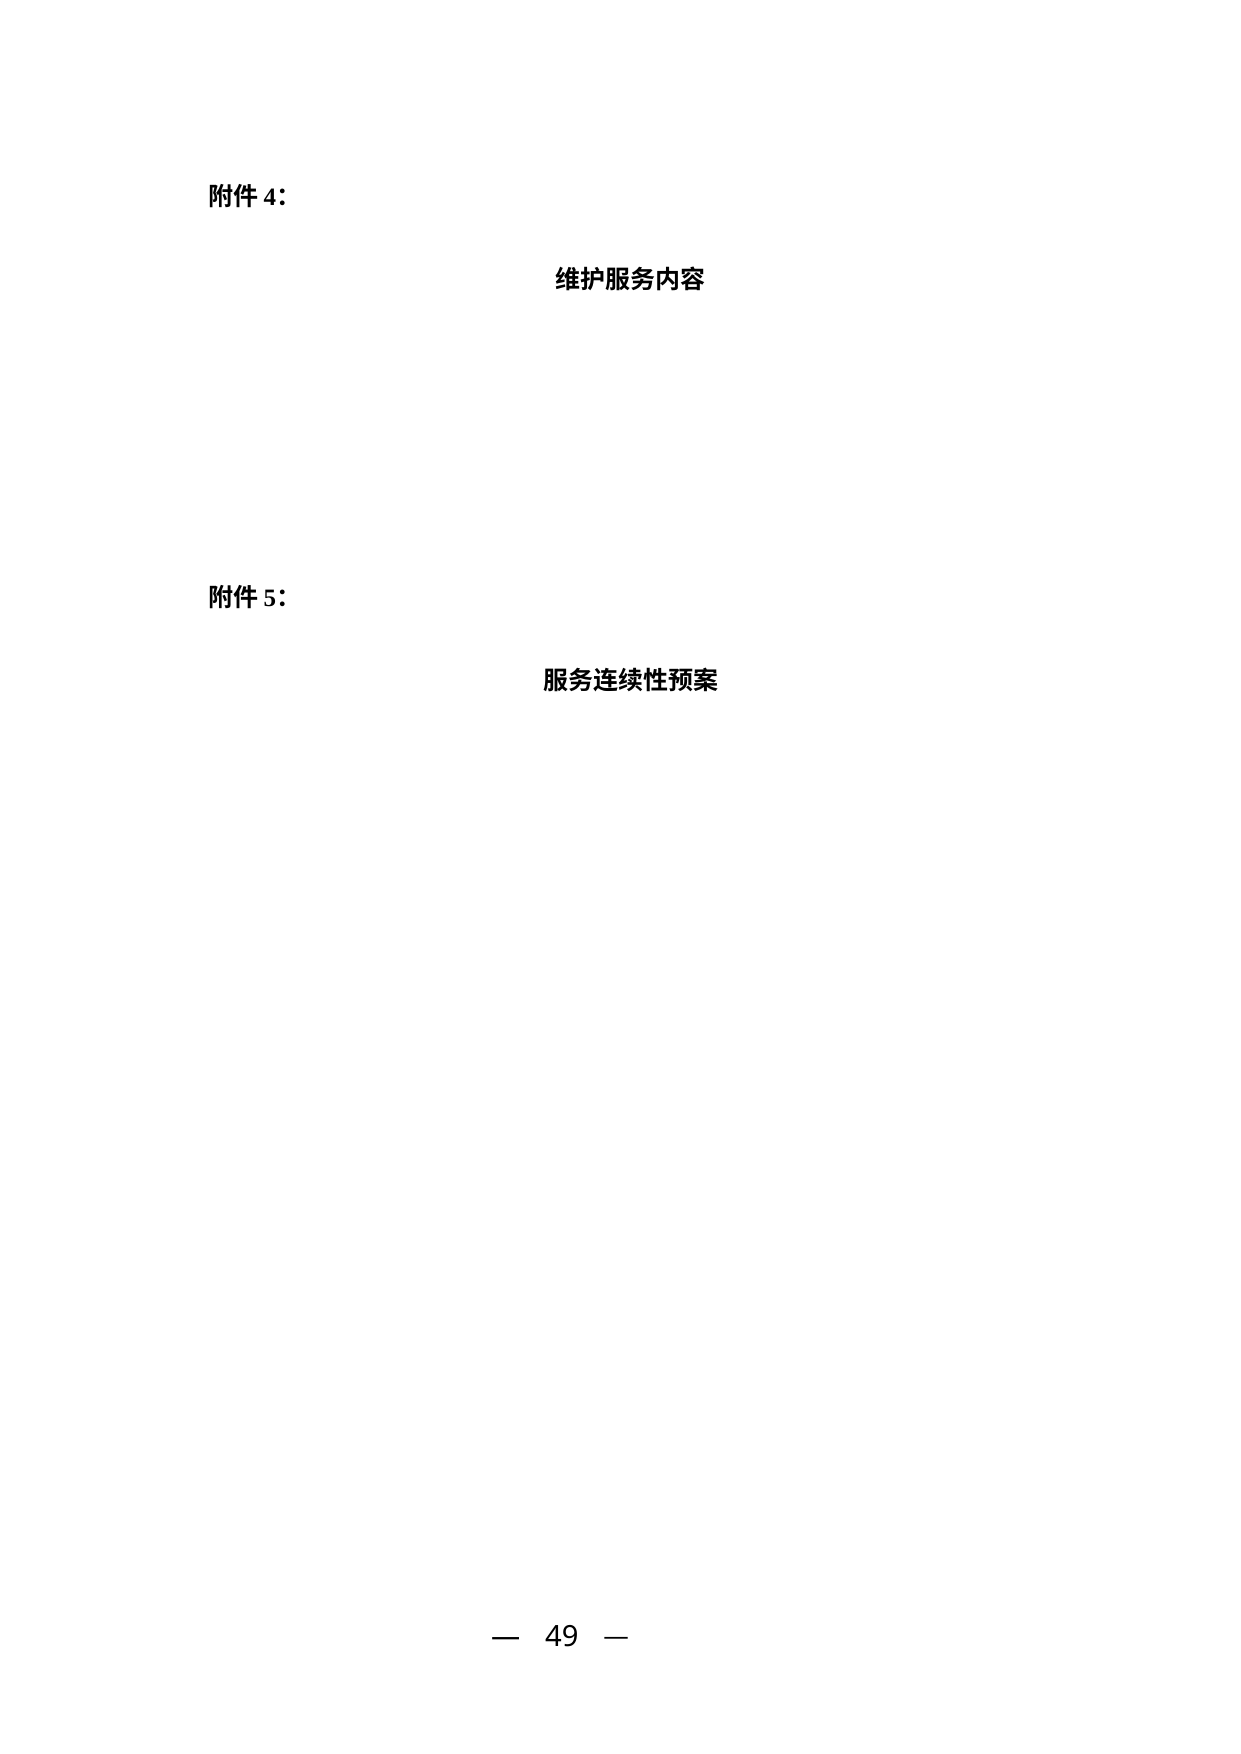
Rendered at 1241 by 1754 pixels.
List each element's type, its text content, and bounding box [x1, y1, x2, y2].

text 服务连续性预案 [187, 646, 1053, 711]
text 维护服务内容 [187, 245, 1053, 310]
text 附件5： [187, 563, 1053, 628]
text 附件4： [187, 162, 1053, 227]
